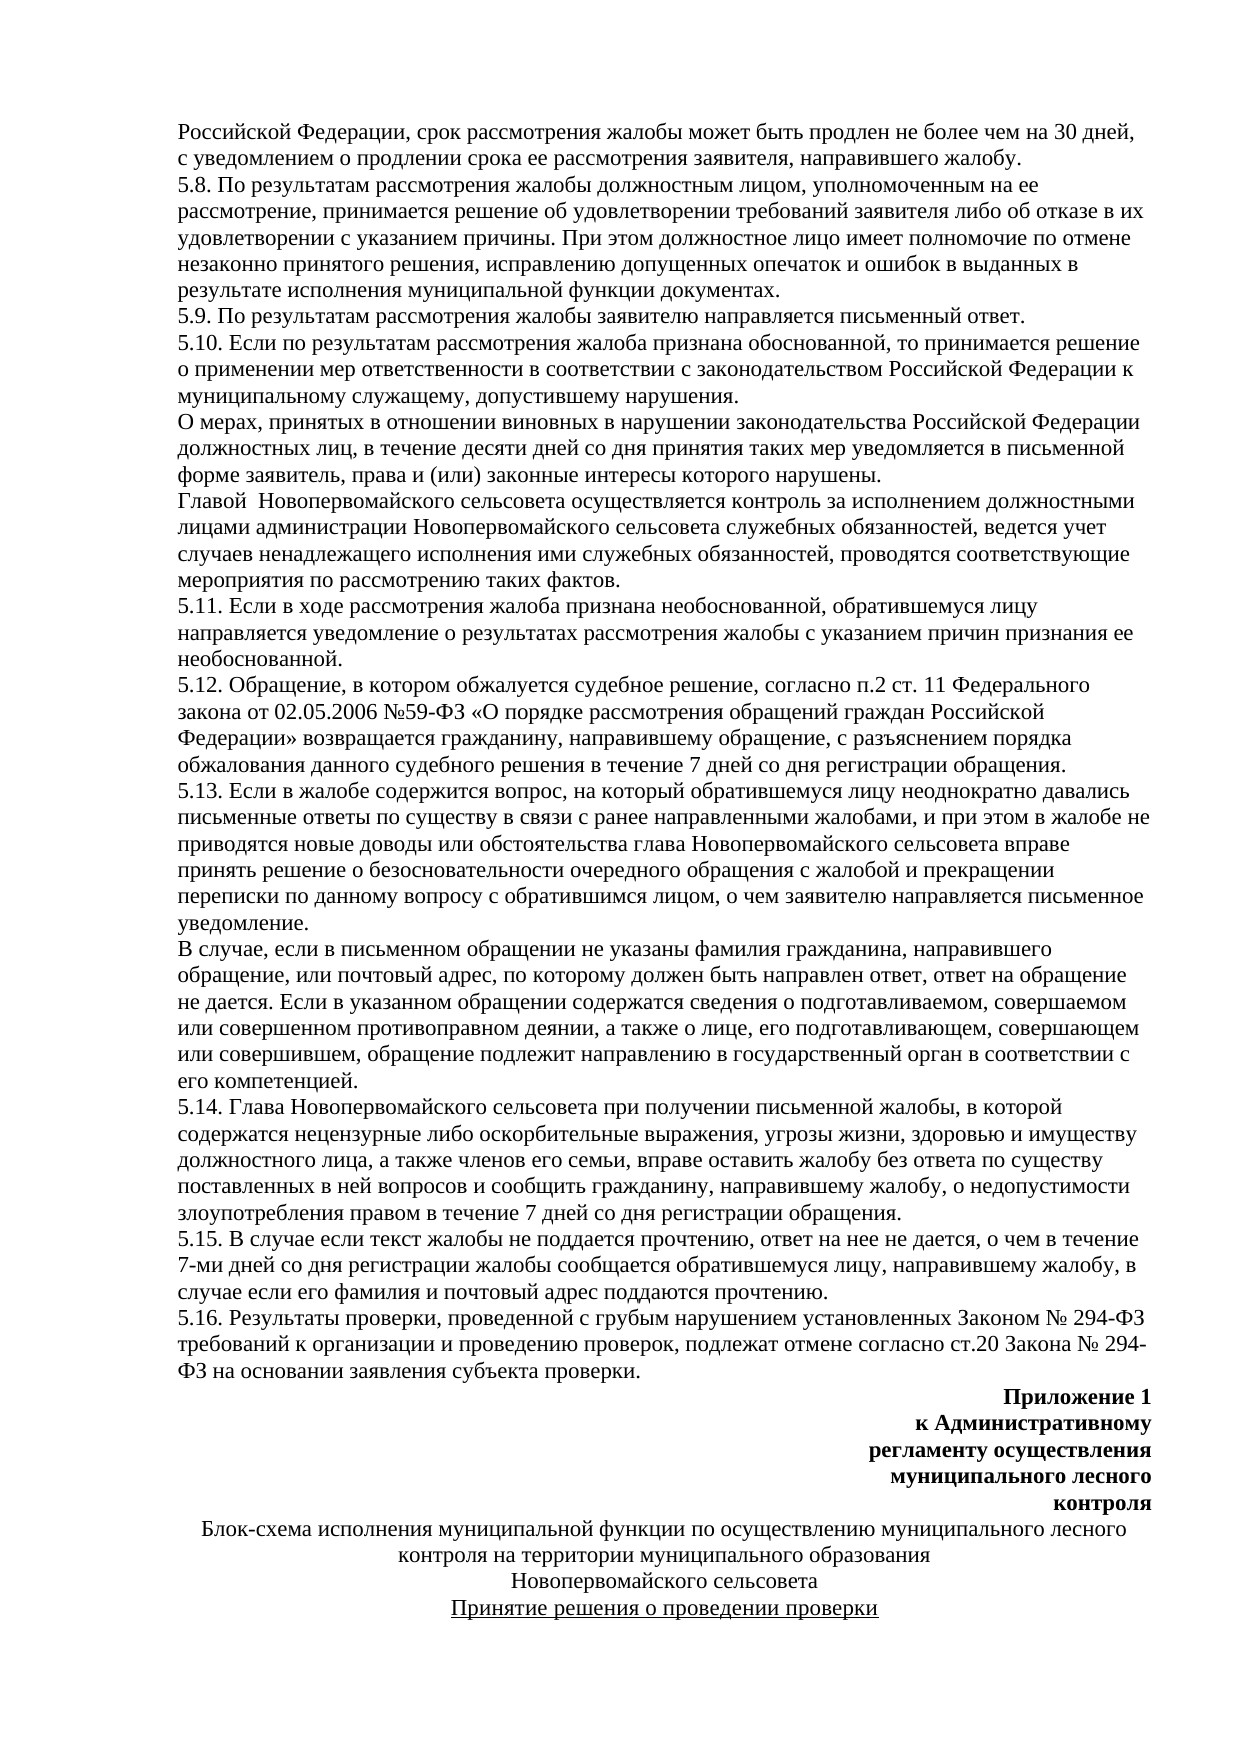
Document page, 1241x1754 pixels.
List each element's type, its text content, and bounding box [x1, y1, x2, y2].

text Блок-схема исполнения муниципальной функции по осуществлению муниципального лесного контроля на территории муниципального образования [177, 1515, 1152, 1568]
text 5.12. Обращение, в котором обжалуется судебное решение, согласно п.2 ст. 11 Федерального закона от 02.05.2006 №59-ФЗ «О порядке рассмотрения обращений граждан Российской Федерации» возвращается гражданину, направившему обращение, с разъяснением порядка обжалования данного судебного решения в течение 7 дней со дня регистрации обращения. [177, 672, 1152, 777]
text муниципального лесного контроля [177, 1462, 1152, 1515]
text 5.8. По результатам рассмотрения жалобы должностным лицом, уполномоченным на ее рассмотрение, принимается решение об удовлетворении требований заявителя либо об отказе в их удовлетворении с указанием причины. При этом должностное лицо имеет полномочие по отмене незаконно принятого решения, исправлению допущенных опечаток и ошибок в выданных в результате исполнения муниципальной функции документах. [177, 171, 1152, 303]
text 5.11. Если в ходе рассмотрения жалоба признана необоснованной, обратившемуся лицу направляется уведомление о результатах рассмотрения жалобы с указанием причин признания ее необоснованной. [177, 592, 1152, 672]
text Новопервомайского сельсовета [177, 1568, 1152, 1594]
text О мерах, принятых в отношении виновных в нарушении законодательства Российской Федерации должностных лиц, в течение десяти дней со дня принятия таких мер уведомляется в письменной форме заявитель, права и (или) законные интересы которого нарушены. [177, 408, 1152, 487]
text 5.10. Если по результатам рассмотрения жалоба признана обоснованной, то принимается решение о применении мер ответственности в соответствии с законодательством Российской Федерации к муниципальному служащему, допустившему нарушения. [177, 329, 1152, 408]
text 5.9. По результатам рассмотрения жалобы заявителю направляется письменный ответ. [177, 303, 1152, 329]
text 5.16. Результаты проверки, проведенной с грубым нарушением установленных Законом № 294-ФЗ требований к организации и проведению проверок, подлежат отмене согласно ст.20 Закона № 294-ФЗ на основании заявления субъекта проверки. [177, 1304, 1152, 1383]
text Приложение 1 к Административному регламенту осуществления [177, 1383, 1152, 1462]
text Главой Новопервомайского сельсовета осуществляется контроль за исполнением должностными лицами администрации Новопервомайского сельсовета служебных обязанностей, ведется учет случаев ненадлежащего исполнения ими служебных обязанностей, проводятся соответствующие мероприятия по рассмотрению таких фактов. [177, 487, 1152, 592]
text 5.13. Если в жалобе содержится вопрос, на который обратившемуся лицу неоднократно давались письменные ответы по существу в связи с ранее направленными жалобами, и при этом в жалобе не приводятся новые доводы или обстоятельства глава Новопервомайского сельсовета вправе принять решение о безосновательности очередного обращения с жалобой и прекращении переписки по данному вопросу с обратившимся лицом, о чем заявителю направляется письменное уведомление. [177, 777, 1152, 935]
text В случае, если в письменном обращении не указаны фамилия гражданина, направившего обращение, или почтовый адрес, по которому должен быть направлен ответ, ответ на обращение не дается. Если в указанном обращении содержатся сведения о подготавливаемом, совершаемом или совершенном противоправном деянии, а также о лице, его подготавливающем, совершающем или совершившем, обращение подлежит направлению в государственный орган в соответствии с его компетенцией. [177, 935, 1152, 1093]
text 5.14. Глава Новопервомайского сельсовета при получении письменной жалобы, в которой содержатся нецензурные либо оскорбительные выражения, угрозы жизни, здоровью и имуществу должностного лица, а также членов его семьи, вправе оставить жалобу без ответа по существу поставленных в ней вопросов и сообщить гражданину, направившему жалобу, о недопустимости злоупотребления правом в течение 7 дней со дня регистрации обращения. [177, 1093, 1152, 1225]
text Принятие решения о проведении проверки [177, 1594, 1152, 1620]
text 5.15. В случае если текст жалобы не поддается прочтению, ответ на нее не дается, о чем в течение 7-ми дней со дня регистрации жалобы сообщается обратившемуся лицу, направившему жалобу, в случае если его фамилия и почтовый адрес поддаются прочтению. [177, 1225, 1152, 1304]
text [177, 118, 1152, 171]
